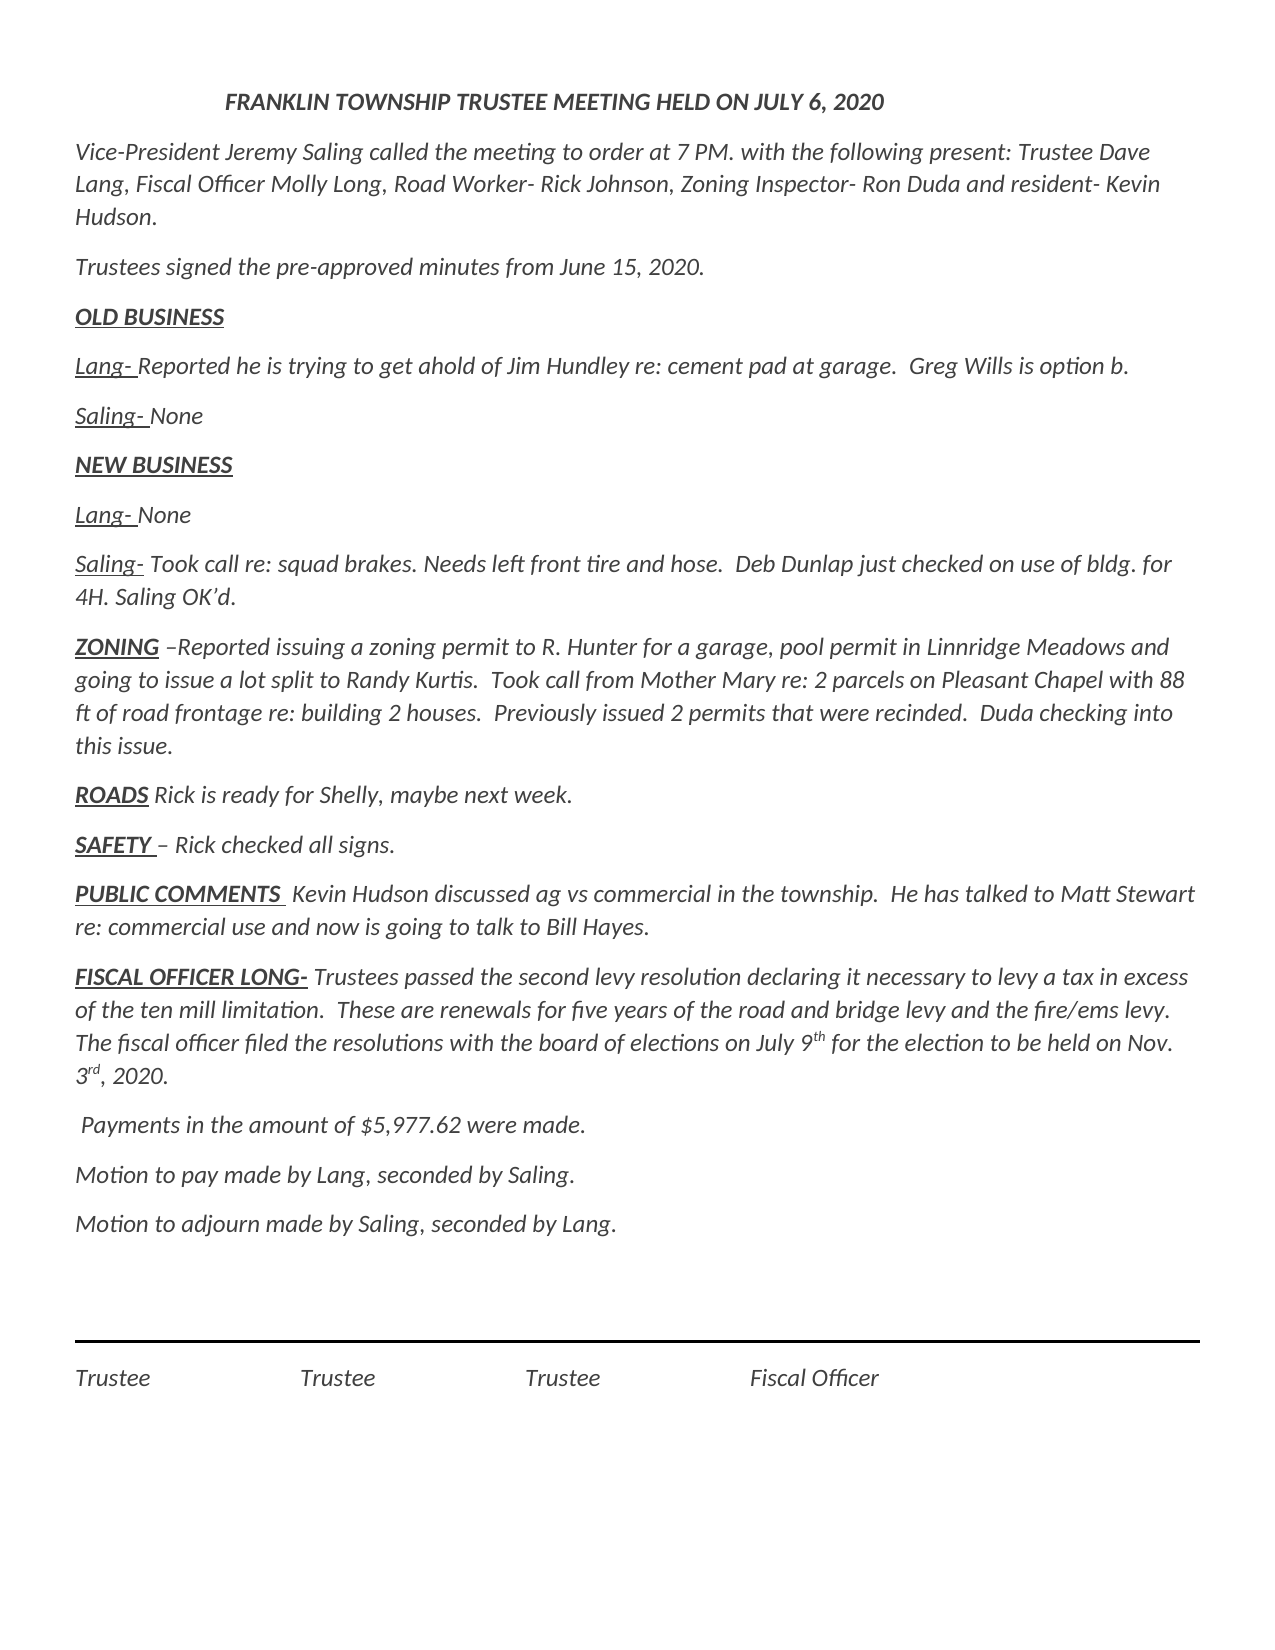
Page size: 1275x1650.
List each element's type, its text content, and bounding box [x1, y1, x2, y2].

text Saling- None [75, 400, 1200, 430]
text Lang- None [75, 499, 1200, 529]
text PUBLIC COMMENTS Kevin Hudson discussed ag vs commercial in the township. He has talked to Matt Stewart re: commercial use and now is going to talk to Bill Hayes. [75, 878, 1200, 942]
text OLD BUSINESS [75, 301, 1200, 331]
text FRANKLIN TOWNSHIP TRUSTEE MEETING HELD ON JULY 6, 2020 [150, 86, 1200, 117]
text Vice-President Jeremy Saling called the meeting to order at 7 PM. with the following present: Trustee Dave Lang, Fiscal Officer Molly Long, Road Worker- Rick Johnson, Zoning Inspector- Ron Duda and resident- Kevin Hudson. [75, 136, 1200, 232]
text Trustees signed the pre-approved minutes from June 15, 2020. [75, 251, 1200, 282]
text Saling- Took call re: squad brakes. Needs left front tire and hose. Deb Dunlap just checked on use of bldg. for 4H. Saling OK’d. [75, 548, 1200, 612]
text Trustee Trustee Trustee Fiscal Officer [75, 1362, 1200, 1393]
text Lang- Reported he is trying to get ahold of Jim Hundley re: cement pad at garage. Greg Wills is option b. [75, 350, 1200, 381]
text FISCAL OFFICER LONG- Trustees passed the second levy resolution declaring it necessary to levy a tax in excess of the ten mill limitation. These are renewals for five years of the road and bridge levy and the fire/ems levy. The fiscal officer filed the resolutions with the board of elections on July 9th for the election to be held on Nov. 3rd, 2020. [75, 961, 1200, 1090]
text Motion to pay made by Lang, seconded by Saling. [75, 1159, 1200, 1189]
text NEW BUSINESS [75, 449, 1200, 480]
text SAFETY – Rick checked all signs. [75, 829, 1200, 859]
text Payments in the amount of $5,977.62 were made. [75, 1109, 1200, 1140]
text Motion to adjourn made by Saling, seconded by Lang. [75, 1208, 1200, 1239]
text ZONING –Reported issuing a zoning permit to R. Hunter for a garage, pool permit in Linnridge Meadows and going to issue a lot split to Randy Kurtis. Took call from Mother Mary re: 2 parcels on Pleasant Chapel with 88 ft of road frontage re: building 2 houses. Previously issued 2 permits that were recinded. Duda checking into this issue. [75, 631, 1200, 760]
text ROADS Rick is ready for Shelly, maybe next week. [75, 779, 1200, 810]
